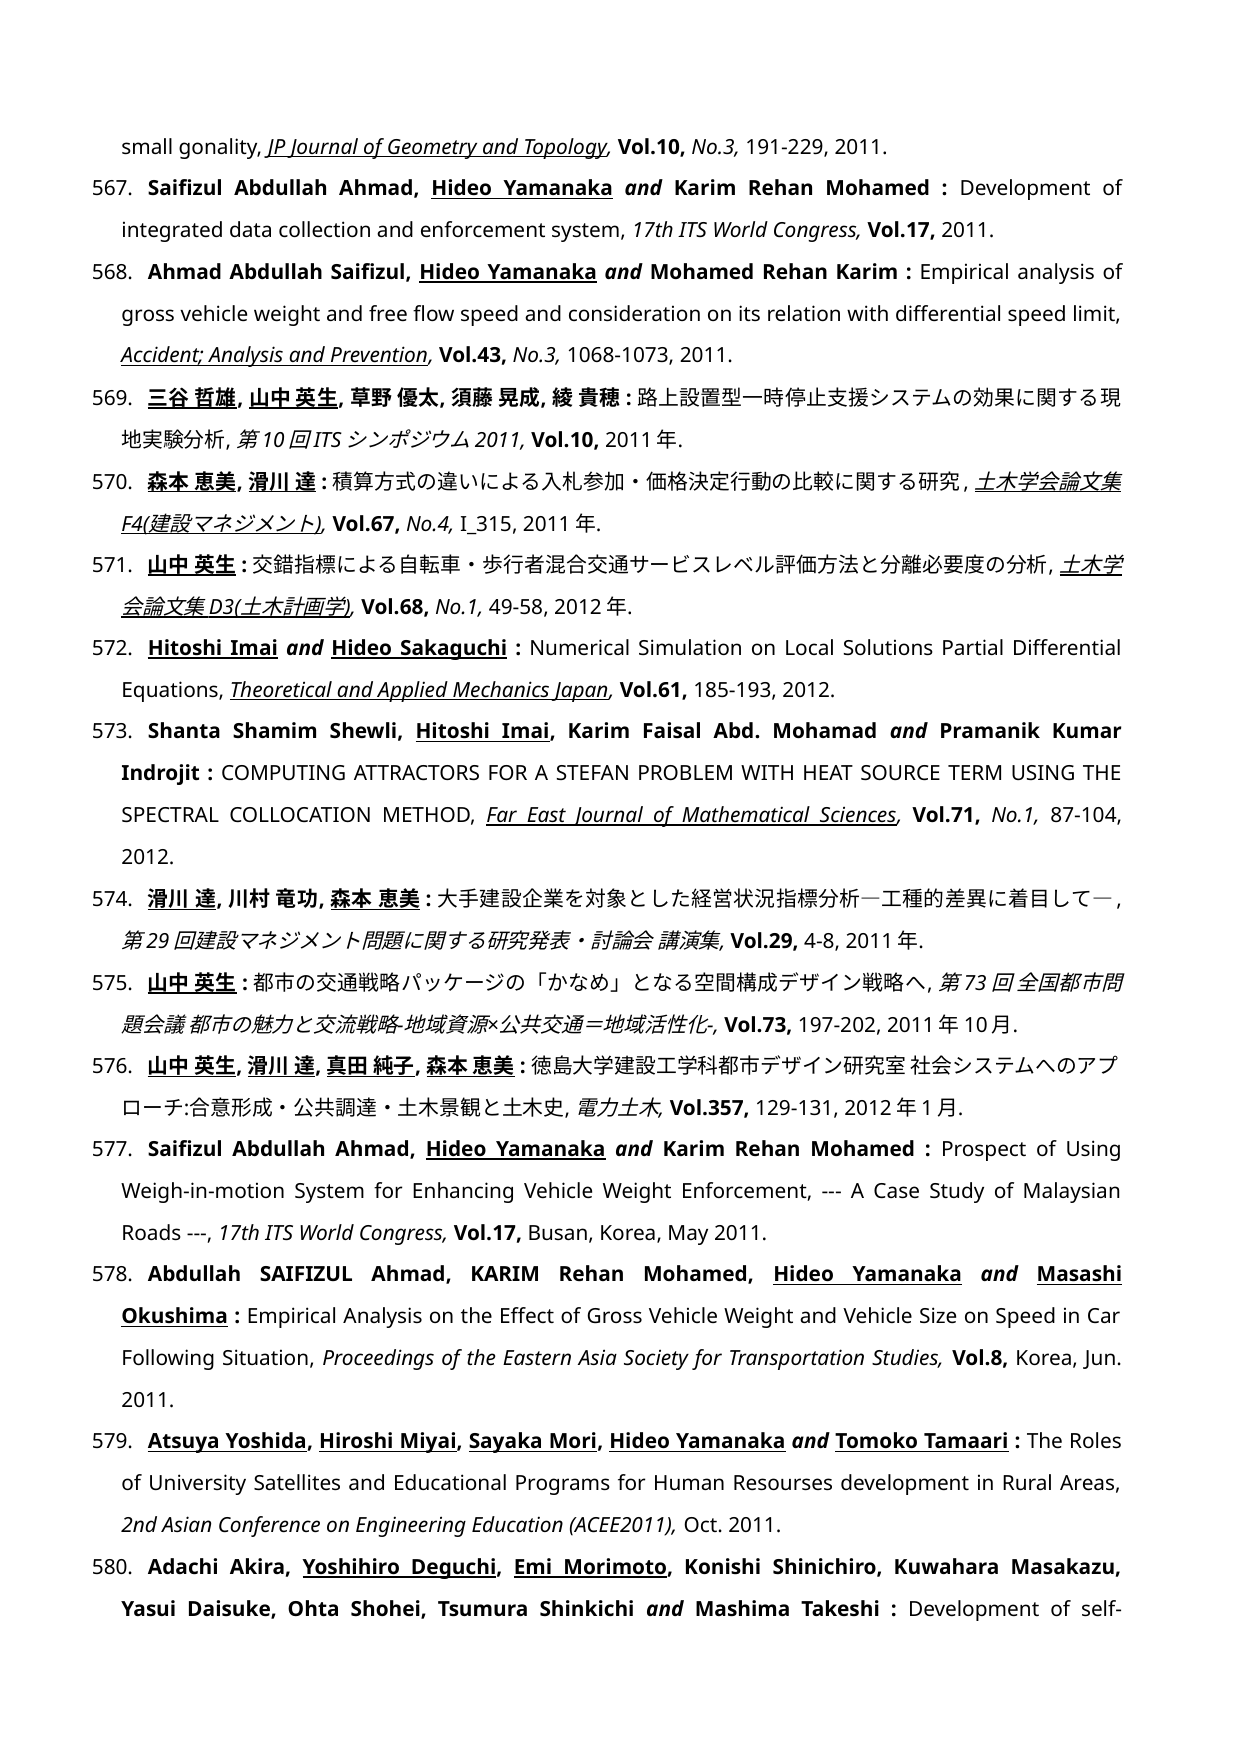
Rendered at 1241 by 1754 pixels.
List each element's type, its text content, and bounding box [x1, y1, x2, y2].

list Saifizul Abdullah Ahmad, Hideo Yamanaka and Karim Rehan Mohamed : Prospect of Using Weigh-in-motion System for Enhancing Vehicle Weight Enforcement, --- A Case Study of Malaysian Roads ---, 17th ITS World Congress, Vol.17, Busan, Korea, May 2011. [92, 1128, 1122, 1253]
list 山中 英生, 滑川 達, 真田 純子, 森本 恵美 : 徳島大学建設工学科都市デザイン研究室 社会システムへのアプローチ:合意形成・公共調達・土木景観と土木史, 電力土木, Vol.357, 129-131, 2012年1月. [92, 1044, 1122, 1128]
list 三谷 哲雄, 山中 英生, 草野 優太, 須藤 晃成, 綾 貴穂 : 路上設置型一時停止支援システムの効果に関する現地実験分析, 第10回ITSシンポジウム2011, Vol.10, 2011年. [92, 376, 1122, 459]
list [92, 125, 1122, 167]
list Ahmad Abdullah Saifizul, Hideo Yamanaka and Mohamed Rehan Karim : Empirical analysis of gross vehicle weight and free flow speed and consideration on its relation with differential speed limit, Accident; Analysis and Prevention, Vol.43, No.3, 1068-1073, 2011. [92, 250, 1122, 376]
list 滑川 達, 川村 竜功, 森本 恵美 : 大手建設企業を対象とした経営状況指標分析―工種的差異に着目して―, 第29回建設マネジメント問題に関する研究発表・討論会 講演集, Vol.29, 4-8, 2011年. [92, 877, 1122, 961]
list 山中 英生 : 都市の交通戦略パッケージの「かなめ」となる空間構成デザイン戦略へ, 第73回 全国都市問題会議 都市の魅力と交流戦略-地域資源×公共交通＝地域活性化-, Vol.73, 197-202, 2011年10月. [92, 961, 1122, 1044]
list Atsuya Yoshida, Hiroshi Miyai, Sayaka Mori, Hideo Yamanaka and Tomoko Tamaari : The Roles of University Satellites and Educational Programs for Human Resourses development in Rural Areas, 2nd Asian Conference on Engineering Education (ACEE2011), Oct. 2011. [92, 1420, 1122, 1545]
list Abdullah SAIFIZUL Ahmad, KARIM Rehan Mohamed, Hideo Yamanaka and Masashi Okushima : Empirical Analysis on the Effect of Gross Vehicle Weight and Vehicle Size on Speed in Car Following Situation, Proceedings of the Eastern Asia Society for Transportation Studies, Vol.8, Korea, Jun. 2011. [92, 1253, 1122, 1420]
list 森本 恵美, 滑川 達 : 積算方式の違いによる入札参加・価格決定行動の比較に関する研究, 土木学会論文集F4(建設マネジメント), Vol.67, No.4, I_315, 2011年. [92, 459, 1122, 543]
list 山中 英生 : 交錯指標による自転車・歩行者混合交通サービスレベル評価方法と分離必要度の分析, 土木学会論文集D3(土木計画学), Vol.68, No.1, 49-58, 2012年. [92, 543, 1122, 626]
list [92, 1545, 1122, 1629]
list Shanta Shamim Shewli, Hitoshi Imai, Karim Faisal Abd. Mohamad and Pramanik Kumar Indrojit : COMPUTING ATTRACTORS FOR A STEFAN PROBLEM WITH HEAT SOURCE TERM USING THE SPECTRAL COLLOCATION METHOD, Far East Journal of Mathematical Sciences, Vol.71, No.1, 87-104, 2012. [92, 710, 1122, 877]
list Hitoshi Imai and Hideo Sakaguchi : Numerical Simulation on Local Solutions Partial Differential Equations, Theoretical and Applied Mechanics Japan, Vol.61, 185-193, 2012. [92, 626, 1122, 710]
list Saifizul Abdullah Ahmad, Hideo Yamanaka and Karim Rehan Mohamed : Development of integrated data collection and enforcement system, 17th ITS World Congress, Vol.17, 2011. [92, 167, 1122, 250]
